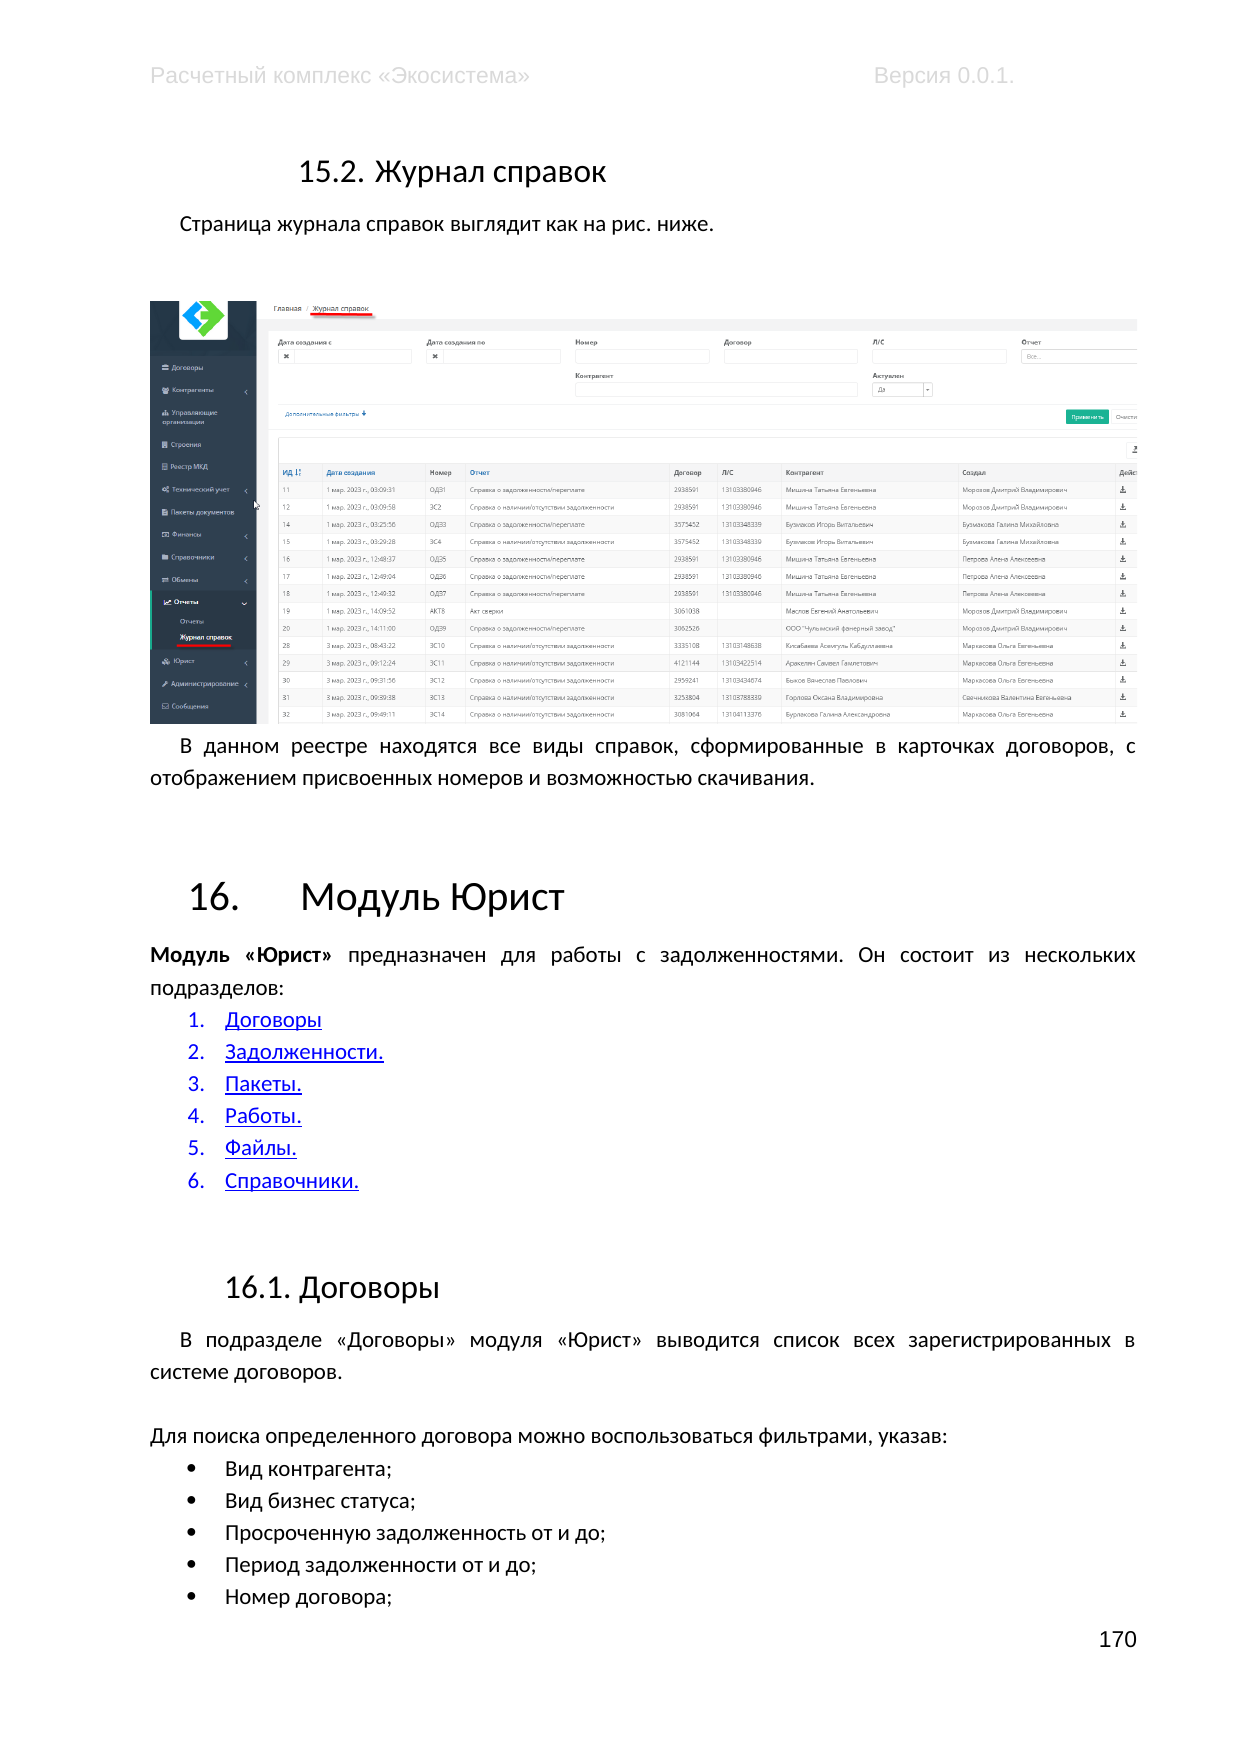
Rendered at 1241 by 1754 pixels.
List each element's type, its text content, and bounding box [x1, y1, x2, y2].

list Пакеты. [187, 1069, 1137, 1097]
list Вид контрагента; [187, 1454, 1137, 1482]
text В данном реестре находятся все виды справок, сформированные в карточках договоров, с отображением присвоенных номеров и возможностью скачивания. [150, 724, 1137, 791]
subtitle Журнал справок [298, 150, 1137, 191]
list Период задолженности от и до; [187, 1550, 1137, 1578]
list Справочники. [187, 1166, 1137, 1194]
picture [150, 301, 1138, 724]
list Вид бизнес статуса; [187, 1486, 1137, 1514]
list Договоры [187, 1005, 1137, 1033]
list Файлы. [187, 1133, 1137, 1162]
text Страница журнала справок выглядит как на рис. ниже. [150, 209, 1137, 237]
list Работы. [187, 1101, 1137, 1129]
text Для поиска определенного договора можно воспользоваться фильтрами, указав: [150, 1421, 1137, 1449]
text Модуль «Юрист» предназначен для работы с задолженностями. Он состоит из нескольких подразделов: [150, 940, 1137, 1001]
list Просроченную задолженность от и до; [187, 1518, 1137, 1546]
text В подразделе «Договоры» модуля «Юрист» выводится список всех зарегистрированных в системе договоров. [150, 1325, 1137, 1385]
subtitle Модуль Юрист [187, 869, 1137, 920]
list Номер договора; [187, 1582, 1137, 1610]
subtitle 16.1. Договоры [224, 1266, 1137, 1306]
list Задолженности. [187, 1037, 1137, 1065]
